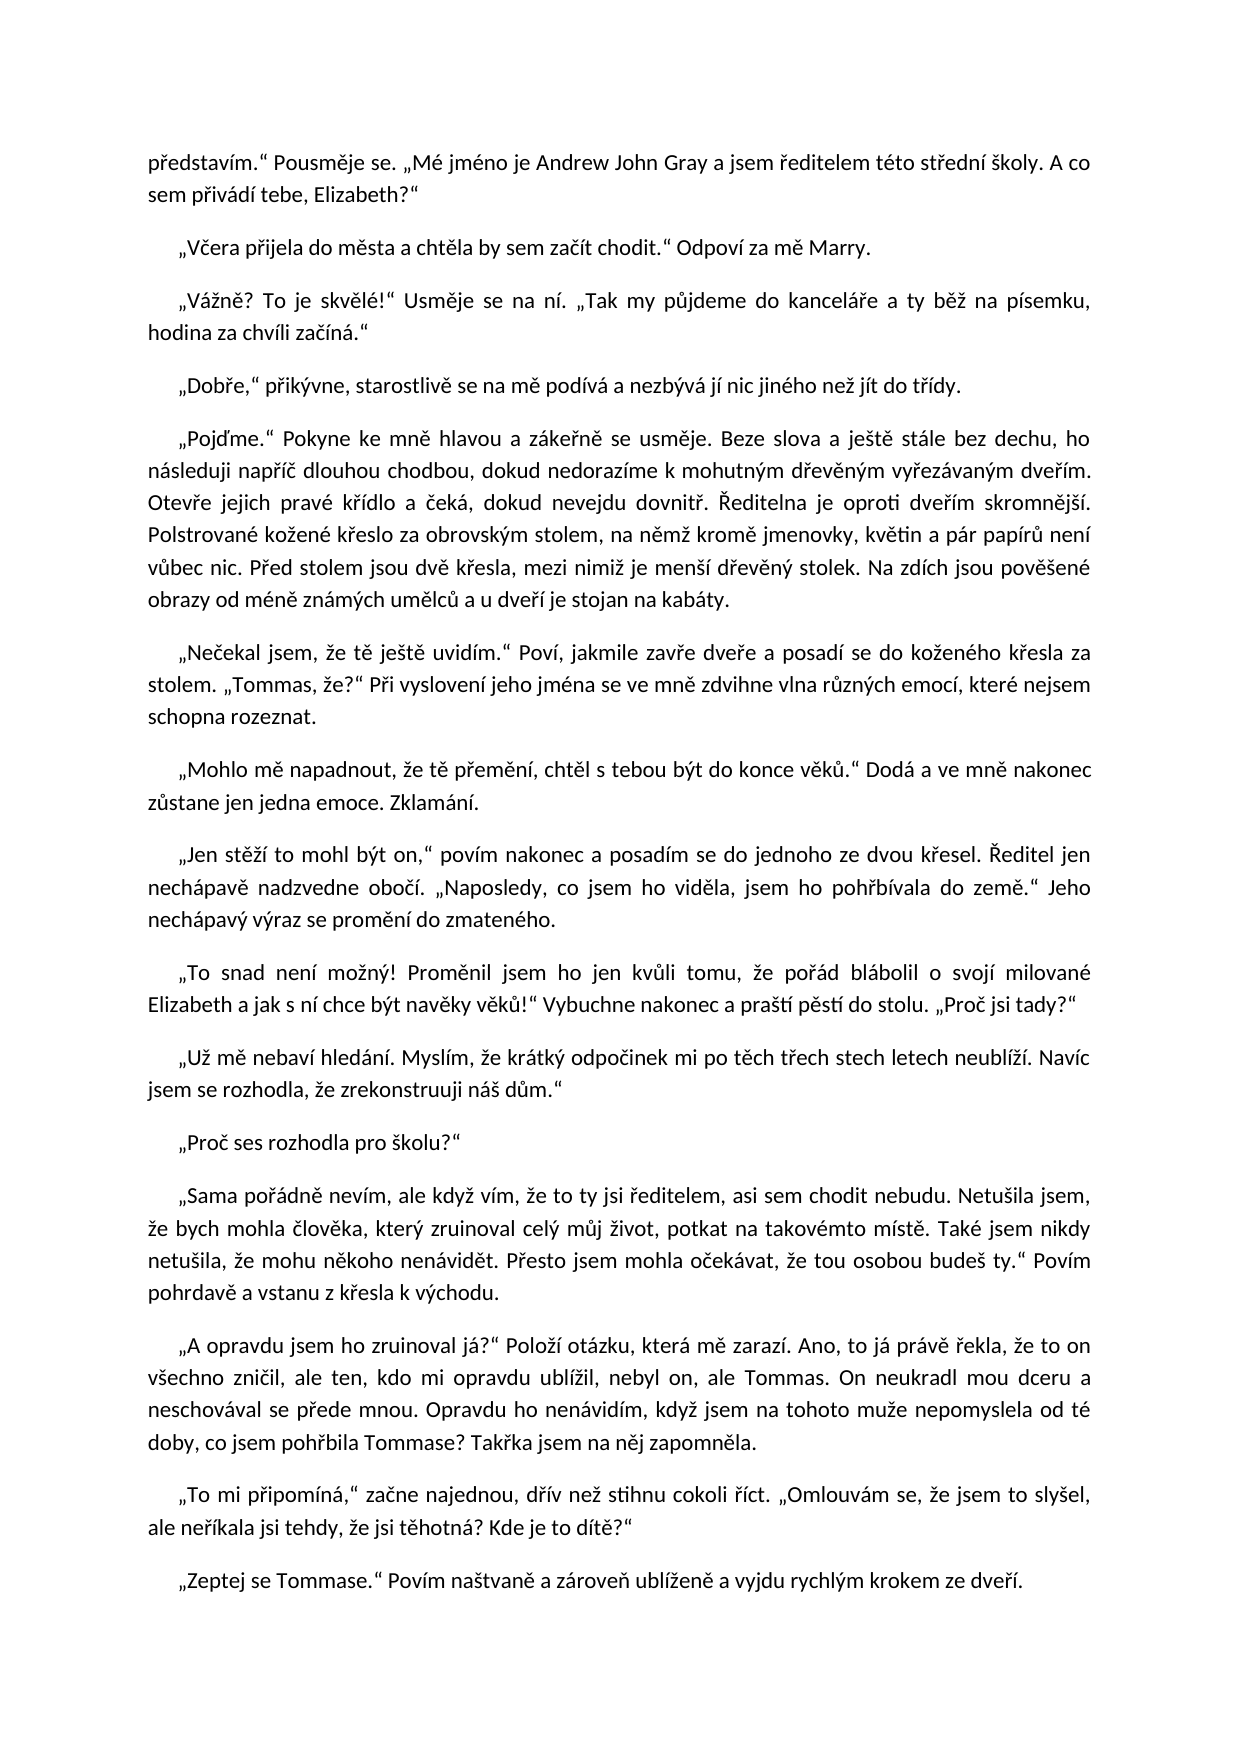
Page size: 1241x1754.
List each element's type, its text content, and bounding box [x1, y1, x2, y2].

text „Pojďme.“ Pokyne ke mně hlavou a zákeřně se usměje. Beze slova a ještě stále bez dechu, ho následuji napříč dlouhou chodbou, dokud nedorazíme k mohutným dřevěným vyřezávaným dveřím. Otevře jejich pravé křídlo a čeká, dokud nevejdu dovnitř. Ředitelna je oproti dveřím skromnější. Polstrované kožené křeslo za obrovským stolem, na němž kromě jmenovky, květin a pár papírů není vůbec nic. Před stolem jsou dvě křesla, mezi nimiž je menší dřevěný stolek. Na zdích jsou pověšené obrazy od méně známých umělců a u dveří je stojan na kabáty. [148, 424, 1093, 613]
text „To snad není možný! Proměnil jsem ho jen kvůli tomu, že pořád blábolil o svojí milované Elizabeth a jak s ní chce být navěky věků!“ Vybuchne nakonec a praští pěstí do stolu. „Proč jsi tady?“ [148, 958, 1093, 1018]
text „Včera přijela do města a chtěla by sem začít chodit.“ Odpoví za mě Marry. [148, 233, 1093, 261]
text „Proč ses rozhodla pro školu?“ [148, 1128, 1093, 1156]
text „Jen stěží to mohl být on,“ povím nakonec a posadím se do jednoho ze dvou křesel. Ředitel jen nechápavě nadzvedne obočí. „Naposledy, co jsem ho viděla, jsem ho pohřbívala do země.“ Jeho nechápavý výraz se promění do zmateného. [148, 841, 1093, 933]
text „Vážně? To je skvělé!“ Usměje se na ní. „Tak my půjdeme do kanceláře a ty běž na písemku, hodina za chvíli začíná.“ [148, 286, 1093, 346]
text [148, 148, 1093, 208]
text „Dobře,“ přikývne, starostlivě se na mě podívá a nezbývá jí nic jiného než jít do třídy. [148, 371, 1093, 399]
text „Mohlo mě napadnout, že tě přemění, chtěl s tebou být do konce věků.“ Dodá a ve mně nakonec zůstane jen jedna emoce. Zklamání. [148, 755, 1093, 816]
text „Zeptej se Tommase.“ Povím naštvaně a zároveň ublíženě a vyjdu rychlým krokem ze dveří. [148, 1566, 1093, 1594]
text „Sama pořádně nevím, ale když vím, že to ty jsi ředitelem, asi sem chodit nebudu. Netušila jsem, že bych mohla člověka, který zruinoval celý můj život, potkat na takovémto místě. Také jsem nikdy netušila, že mohu někoho nenávidět. Přesto jsem mohla očekávat, že tou osobou budeš ty.“ Povím pohrdavě a vstanu z křesla k východu. [148, 1181, 1093, 1306]
text „Nečekal jsem, že tě ještě uvidím.“ Poví, jakmile zavře dveře a posadí se do koženého křesla za stolem. „Tommas, že?“ Při vyslovení jeho jména se ve mně zdvihne vlna různých emocí, které nejsem schopna rozeznat. [148, 638, 1093, 730]
text „Už mě nebaví hledání. Myslím, že krátký odpočinek mi po těch třech stech letech neublíží. Navíc jsem se rozhodla, že zrekonstruuji náš dům.“ [148, 1043, 1093, 1103]
text „A opravdu jsem ho zruinoval já?“ Položí otázku, která mě zarazí. Ano, to já právě řekla, že to on všechno zničil, ale ten, kdo mi opravdu ublížil, nebyl on, ale Tommas. On neukradl mou dceru a neschovával se přede mnou. Opravdu ho nenávidím, když jsem na tohoto muže nepomyslela od té doby, co jsem pohřbila Tommase? Takřka jsem na něj zapomněla. [148, 1331, 1093, 1456]
text „To mi připomíná,“ začne najednou, dřív než stihnu cokoli říct. „Omlouvám se, že jsem to slyšel, ale neříkala jsi tehdy, že jsi těhotná? Kde je to dítě?“ [148, 1481, 1093, 1541]
